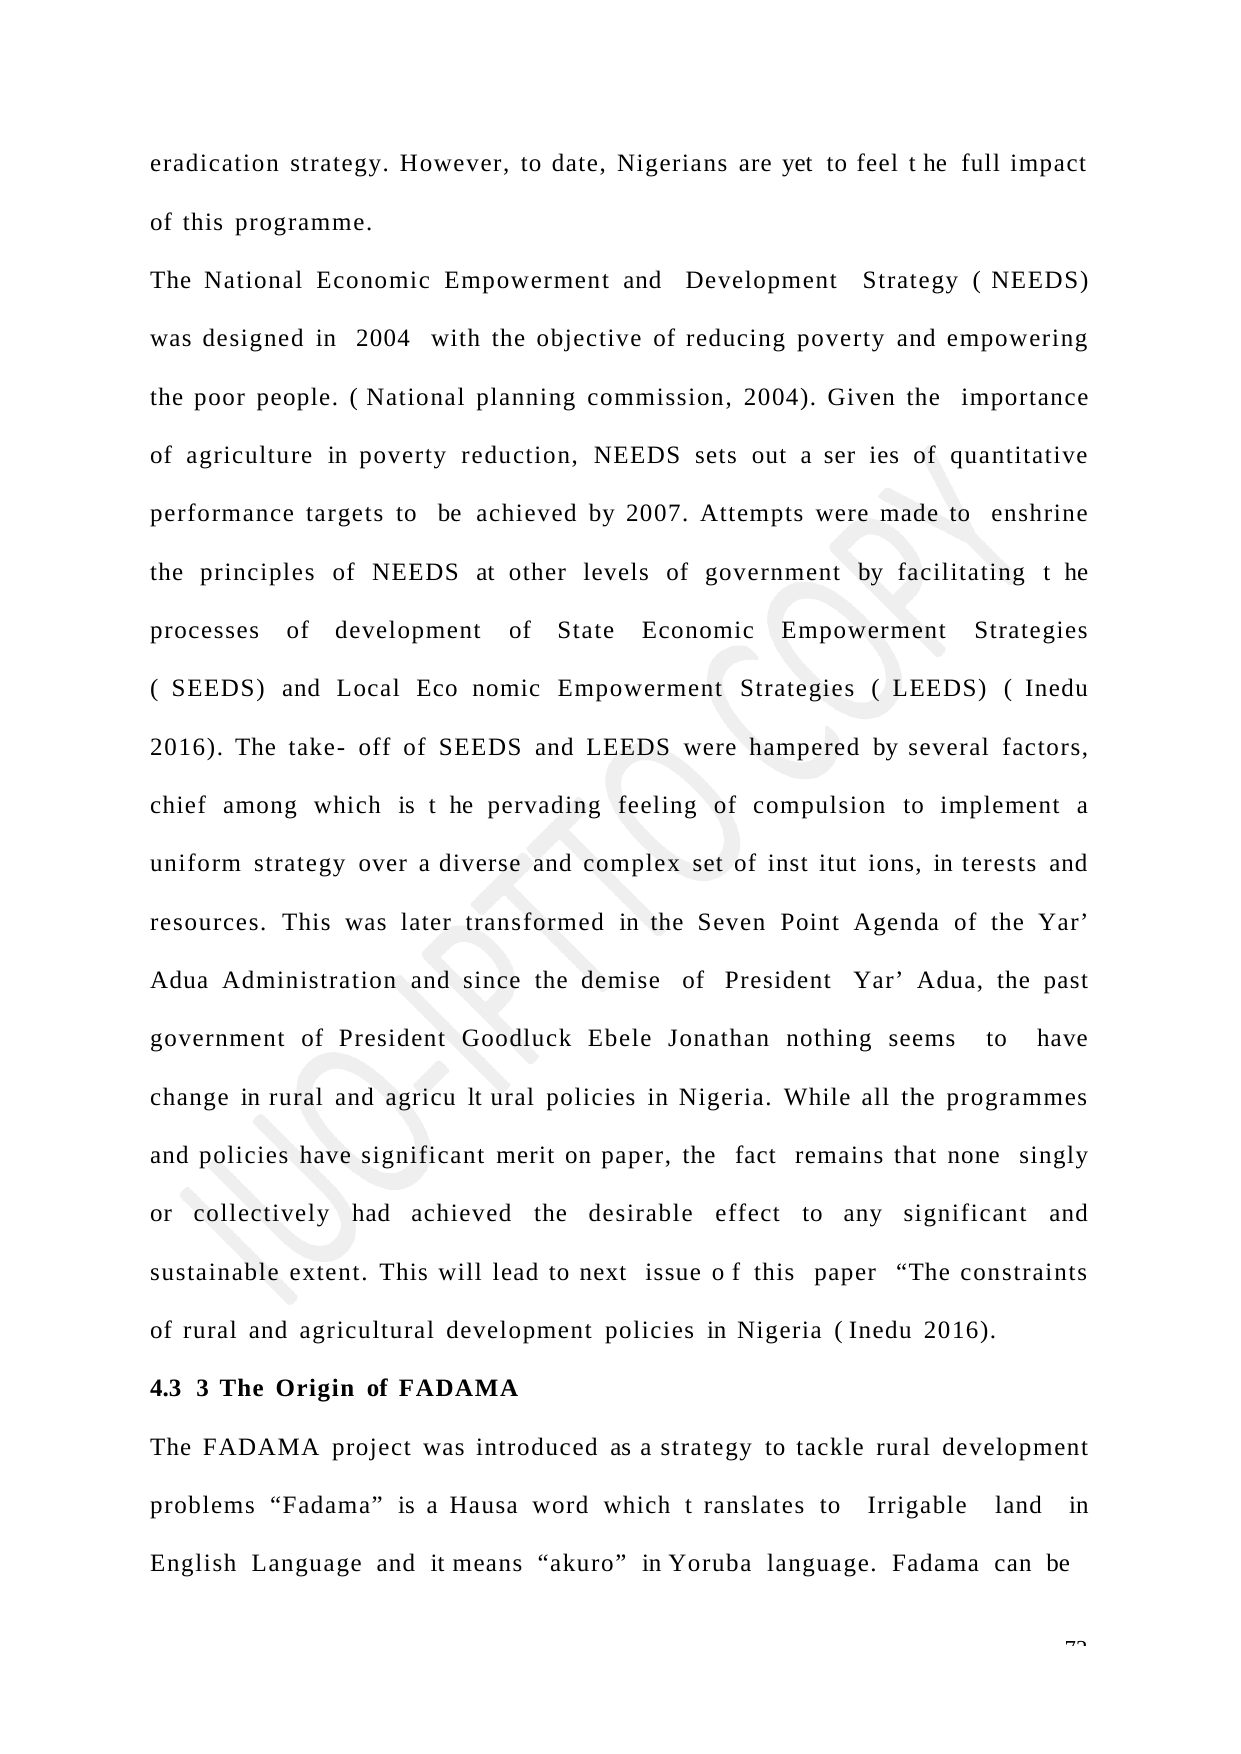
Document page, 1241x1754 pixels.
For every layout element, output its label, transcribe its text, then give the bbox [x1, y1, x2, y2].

text eradication strategy. However, to date, Nigerians are yet to feel t he full impact of this programme. [150, 148, 1086, 235]
text The FADAMA project was introduced as a strategy to tackle rural development problems “Fadama” is a Hausa word which t ranslates to Irrigable land in English Language and it means “akuro” in Yoruba language. Fadama can be [150, 1432, 1088, 1577]
subtitle 3 The Origin of FADAMA [150, 1373, 1107, 1402]
text The National Economic Empowerment and Development Strategy ( NEEDS) was designed in 2004 with the objective of reducing poverty and empowering the poor people. ( National planning commission, 2004). Given the importance of agriculture in poverty reduction, NEEDS sets out a ser ies of quantitative performance targets to be achieved by 2007. Attempts were made to enshrine the principles of NEEDS at other levels of government by facilitating t he processes of development of State Economic Empowerment Strategies ( SEEDS) and Local Eco nomic Empowerment Strategies ( LEEDS) ( Inedu 2016). The take- off of SEEDS and LEEDS were hampered by several factors, chief among which is t he pervading feeling of compulsion to implement a uniform strategy over a diverse and complex set of inst itut ions, in terests and resources. This was later transformed in the Seven Point Agenda of the Yar’ Adua Administration and since the demise of President Yar’ Adua, the past government of President Goodluck Ebele Jonathan nothing seems to have change in rural and agricu lt ural policies in Nigeria. While all the programmes and policies have significant merit on paper, the fact remains that none singly or collectively had achieved the desirable effect to any significant and sustainable extent. This will lead to next issue o f this paper “The constraints of rural and agricultural development policies in Nigeria ( Inedu 2016). [150, 265, 1088, 1344]
